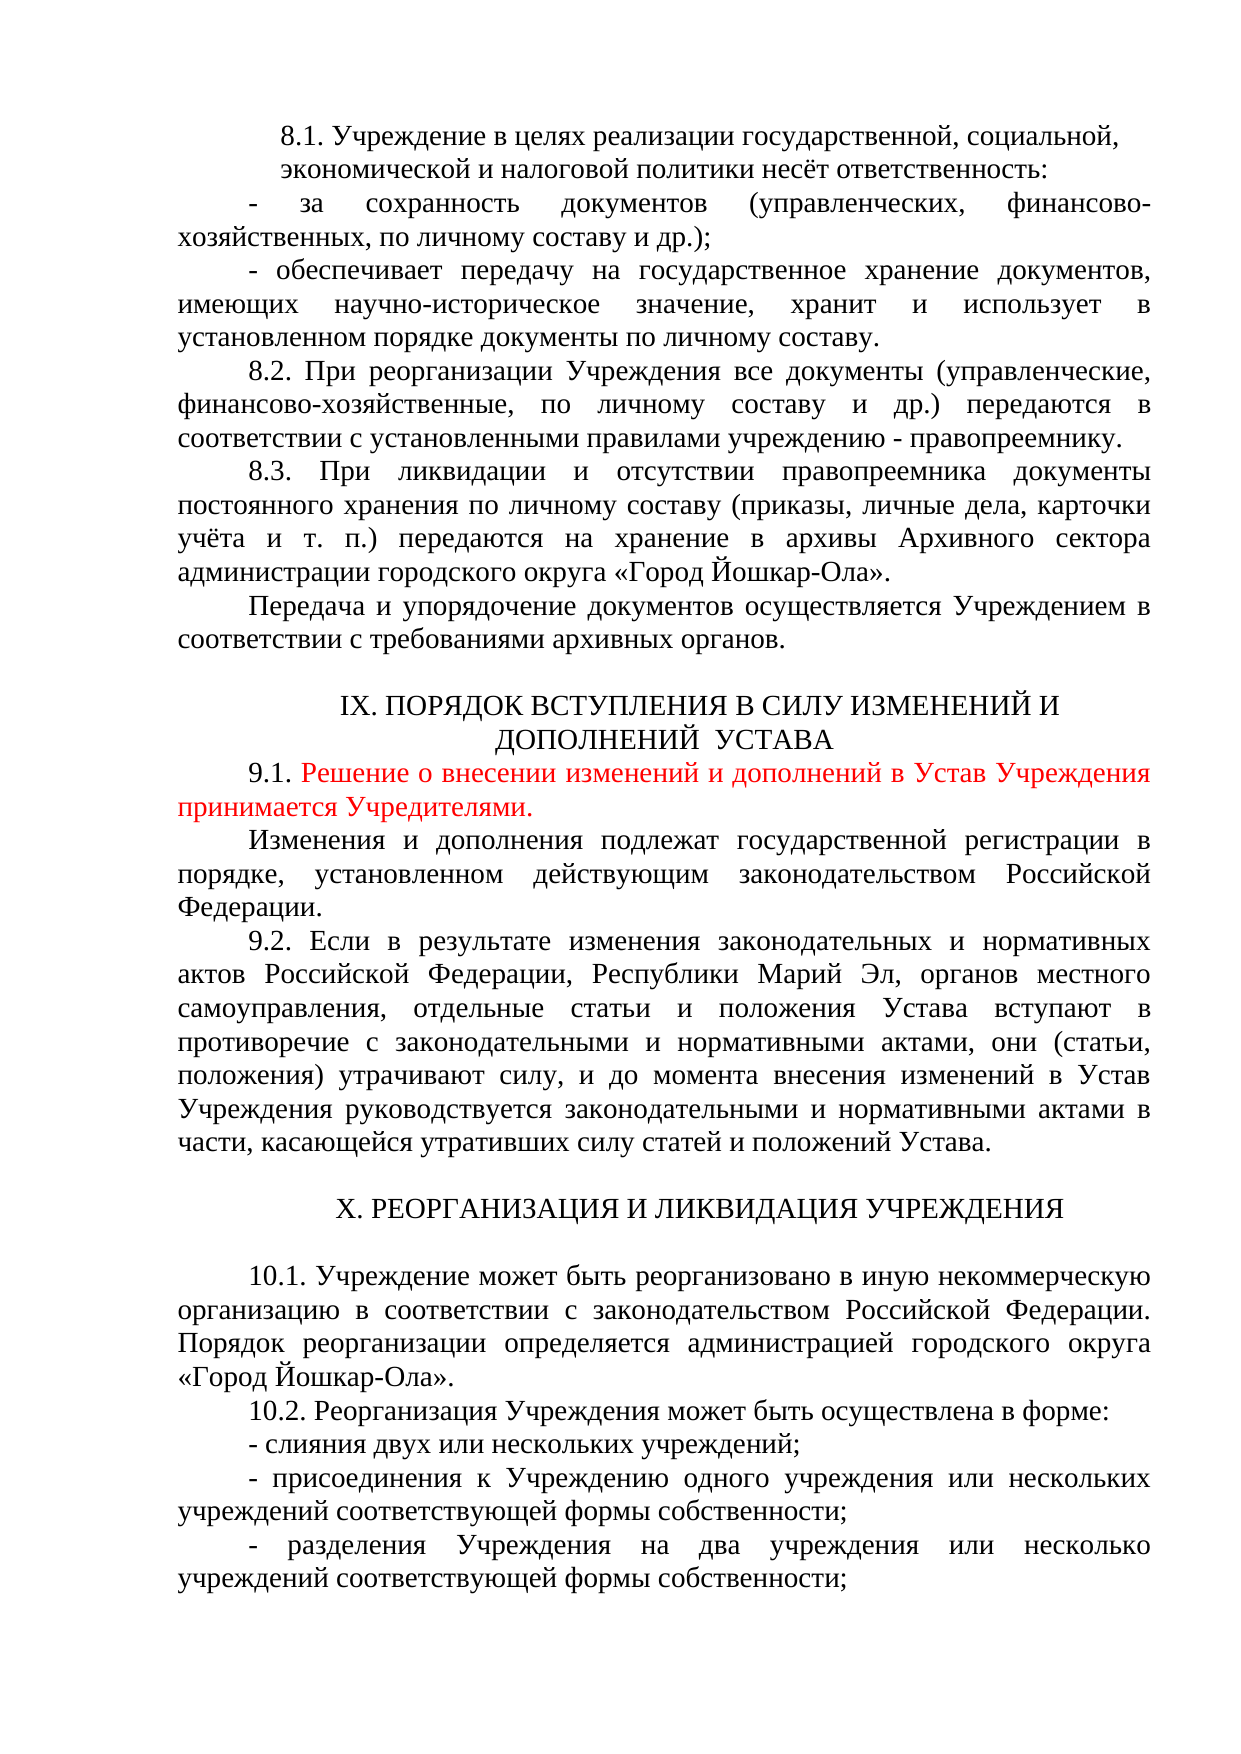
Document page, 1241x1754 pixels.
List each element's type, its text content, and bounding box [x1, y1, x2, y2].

text - присоединения к Учреждению одного учреждения или нескольких учреждений соответствующей формы собственности; [177, 1460, 1152, 1527]
text Передача и упорядочение документов осуществляется Учреждением в соответствии с требованиями архивных органов. [177, 588, 1152, 655]
text - обеспечивает передачу на государственное хранение документов, имеющих научно-историческое значение, хранит и использует в установленном порядке документы по личному составу. [177, 252, 1152, 353]
text 10.1. Учреждение может быть реорганизовано в иную некоммерческую организацию в соответствии с законодательством Российской Федерации. Порядок реорганизации определяется администрацией городского округа «Город Йошкар-Ола». [177, 1258, 1152, 1393]
text 10.2. Реорганизация Учреждения может быть осуществлена в форме: [177, 1393, 1152, 1426]
text 8.1. Учреждение в целях реализации государственной, социальной, экономической и налоговой политики несёт ответственность: [177, 118, 1152, 185]
text - разделения Учреждения на два учреждения или несколько учреждений соответствующей формы собственности; [177, 1527, 1152, 1594]
text 8.2. При реорганизации Учреждения все документы (управленческие, финансово-хозяйственные, по личному составу и др.) передаются в соответствии с установленными правилами учреждению - правопреемнику. [177, 353, 1152, 453]
text 9.2. Если в результате изменения законодательных и нормативных актов Российской Федерации, Республики Марий Эл, органов местного самоуправления, отдельные статьи и положения Устава вступают в противоречие с законодательными и нормативными актами, они (статьи, положения) утрачивают силу, и до момента внесения изменений в Устав Учреждения руководствуется законодательными и нормативными актами в части, касающейся утративших силу статей и положений Устава. [177, 923, 1152, 1158]
text X. РЕОРГАНИЗАЦИЯ И ЛИКВИДАЦИЯ УЧРЕЖДЕНИЯ [177, 1191, 1152, 1225]
text 9.1. Решение о внесении изменений и дополнений в Устав Учреждения принимается Учредителями. [177, 755, 1152, 822]
text - слияния двух или нескольких учреждений; [177, 1426, 1152, 1460]
text Изменения и дополнения подлежат государственной регистрации в порядке, установленном действующим законодательством Российской Федерации. [177, 822, 1152, 923]
text IX. ПОРЯДОК ВСТУПЛЕНИЯ В СИЛУ ИЗМЕНЕНИЙ И ДОПОЛНЕНИЙ УСТАВА [177, 688, 1152, 755]
text 8.3. При ликвидации и отсутствии правопреемника документы постоянного хранения по личному составу (приказы, личные дела, карточки учёта и т. п.) передаются на хранение в архивы Архивного сектора администрации городского округа «Город Йошкар-Ола». [177, 453, 1152, 588]
text - за сохранность документов (управленческих, финансово-хозяйственных, по личному составу и др.); [177, 185, 1152, 252]
